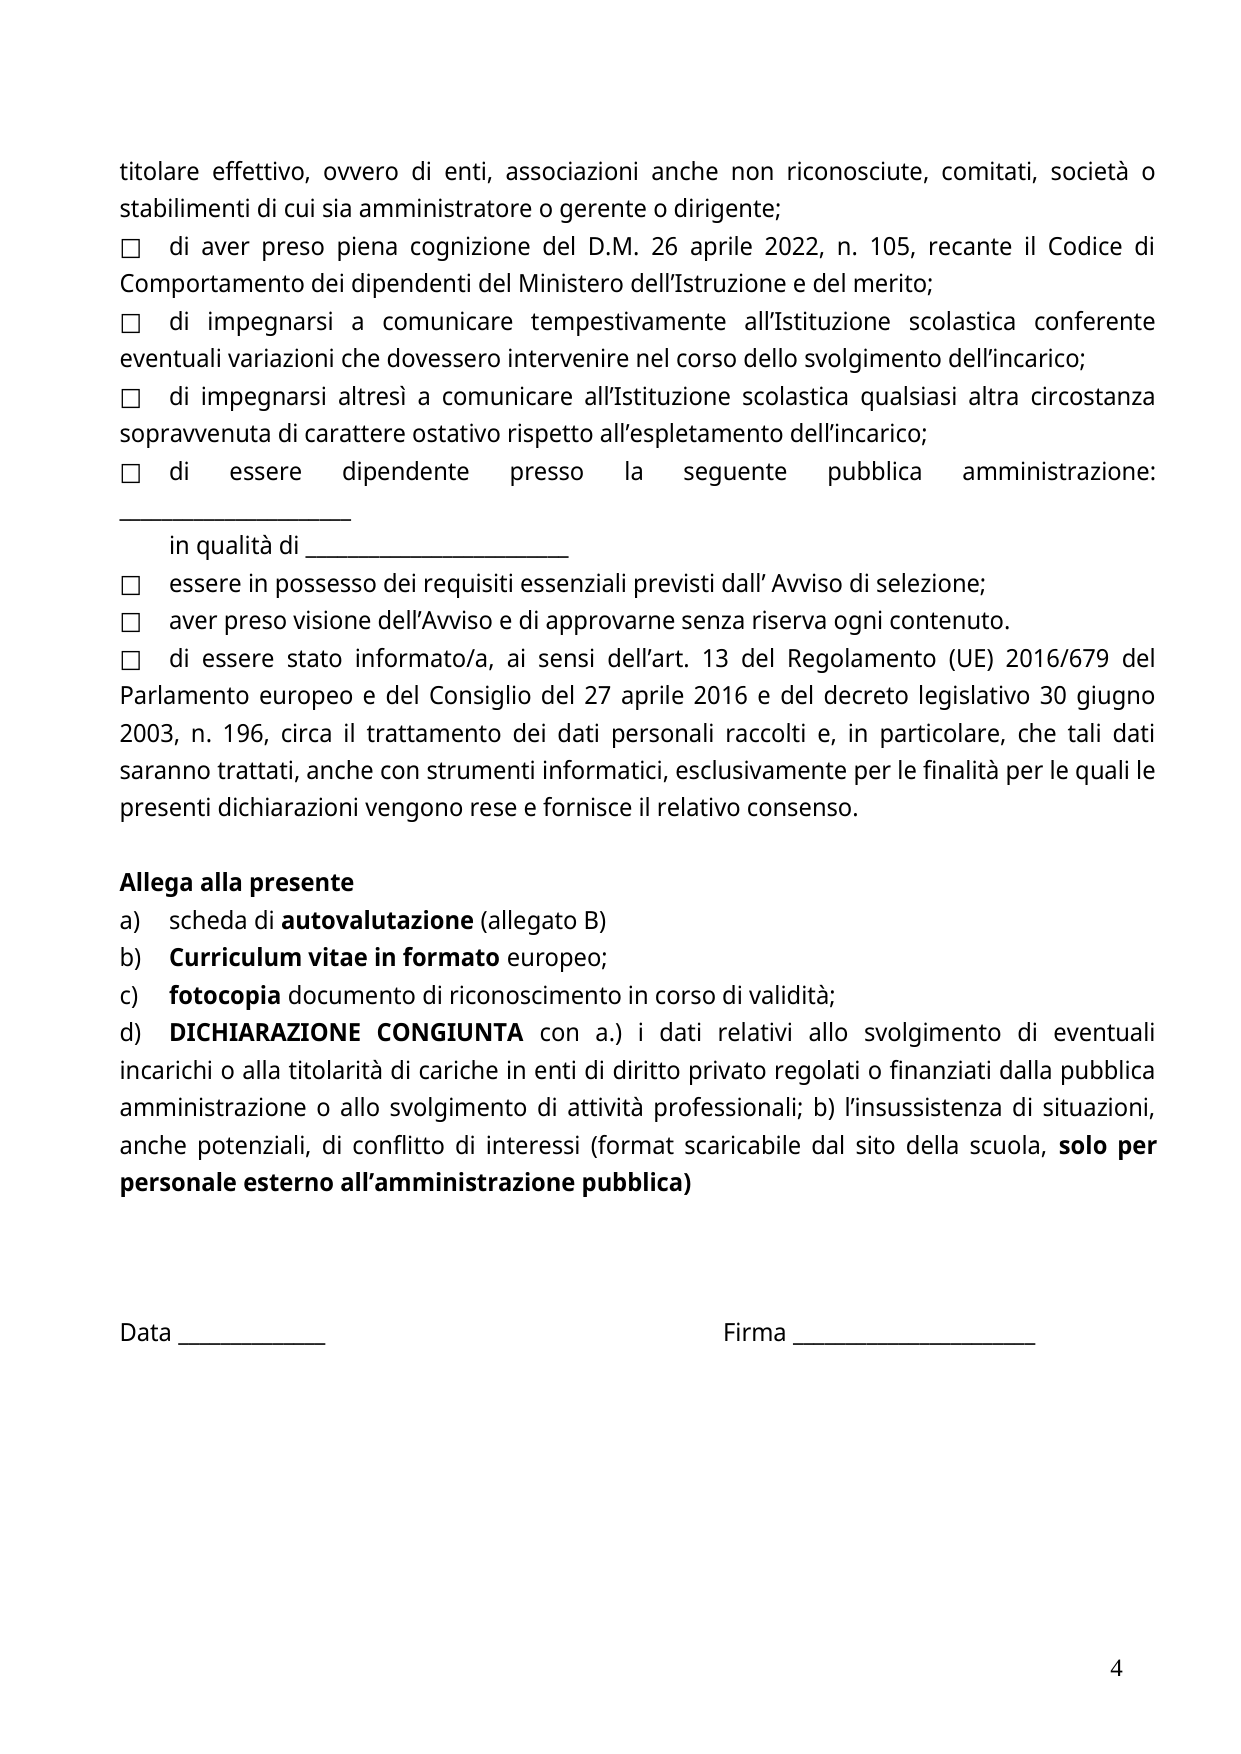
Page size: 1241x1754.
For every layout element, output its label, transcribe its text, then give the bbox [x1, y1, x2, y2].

text □ di essere stato informato/a, ai sensi dell’art. 13 del Regolamento (UE) 2016/679 del Parlamento europeo e del Consiglio del 27 aprile 2016 e del decreto legislativo 30 giugno 2003, n. 196, circa il trattamento dei dati personali raccolti e, in particolare, che tali dati saranno trattati, anche con strumenti informatici, esclusivamente per le finalità per le quali le presenti dichiarazioni vengono rese e fornisce il relativo consenso. [119, 641, 1157, 824]
text b) Curriculum vitae in formato europeo; [119, 940, 1157, 974]
text □ di impegnarsi altresì a comunicare all’Istituzione scolastica qualsiasi altra circostanza sopravvenuta di carattere ostativo rispetto all’espletamento dell’incarico; [119, 378, 1157, 450]
text c) fotocopia documento di riconoscimento in corso di validità; [119, 978, 1157, 1012]
text □ di aver preso piena cognizione del D.M. 26 aprile 2022, n. 105, recante il Codice di Comportamento dei dipendenti del Ministero dell’Istruzione e del merito; [119, 228, 1157, 300]
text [119, 153, 1157, 225]
text □ di essere dipendente presso la seguente pubblica amministrazione: ______________________ [119, 453, 1157, 524]
text □ essere in possesso dei requisiti essenziali previsti dall’ Avviso di selezione; [119, 566, 1157, 599]
text a) scheda di autovalutazione (allegato B) [119, 903, 1157, 937]
text □ di impegnarsi a comunicare tempestivamente all’Istituzione scolastica conferente eventuali variazioni che dovessero intervenire nel corso dello svolgimento dell’incarico; [119, 303, 1157, 375]
text Data ______________ Firma _______________________ [119, 1315, 1157, 1349]
text Allega alla presente [119, 865, 1157, 899]
text d) DICHIARAZIONE CONGIUNTA con a.) i dati relativi allo svolgimento di eventuali incarichi o alla titolarità di cariche in enti di diritto privato regolati o finanziati dalla pubblica amministrazione o allo svolgimento di attività professionali; b) l’insussistenza di situazioni, anche potenziali, di conflitto di interessi (format scaricabile dal sito della scuola, solo per personale esterno all’amministrazione pubblica) [119, 1015, 1157, 1199]
text in qualità di _________________________ [119, 528, 1157, 562]
text □ aver preso visione dell’Avviso e di approvarne senza riserva ogni contenuto. [119, 603, 1157, 637]
